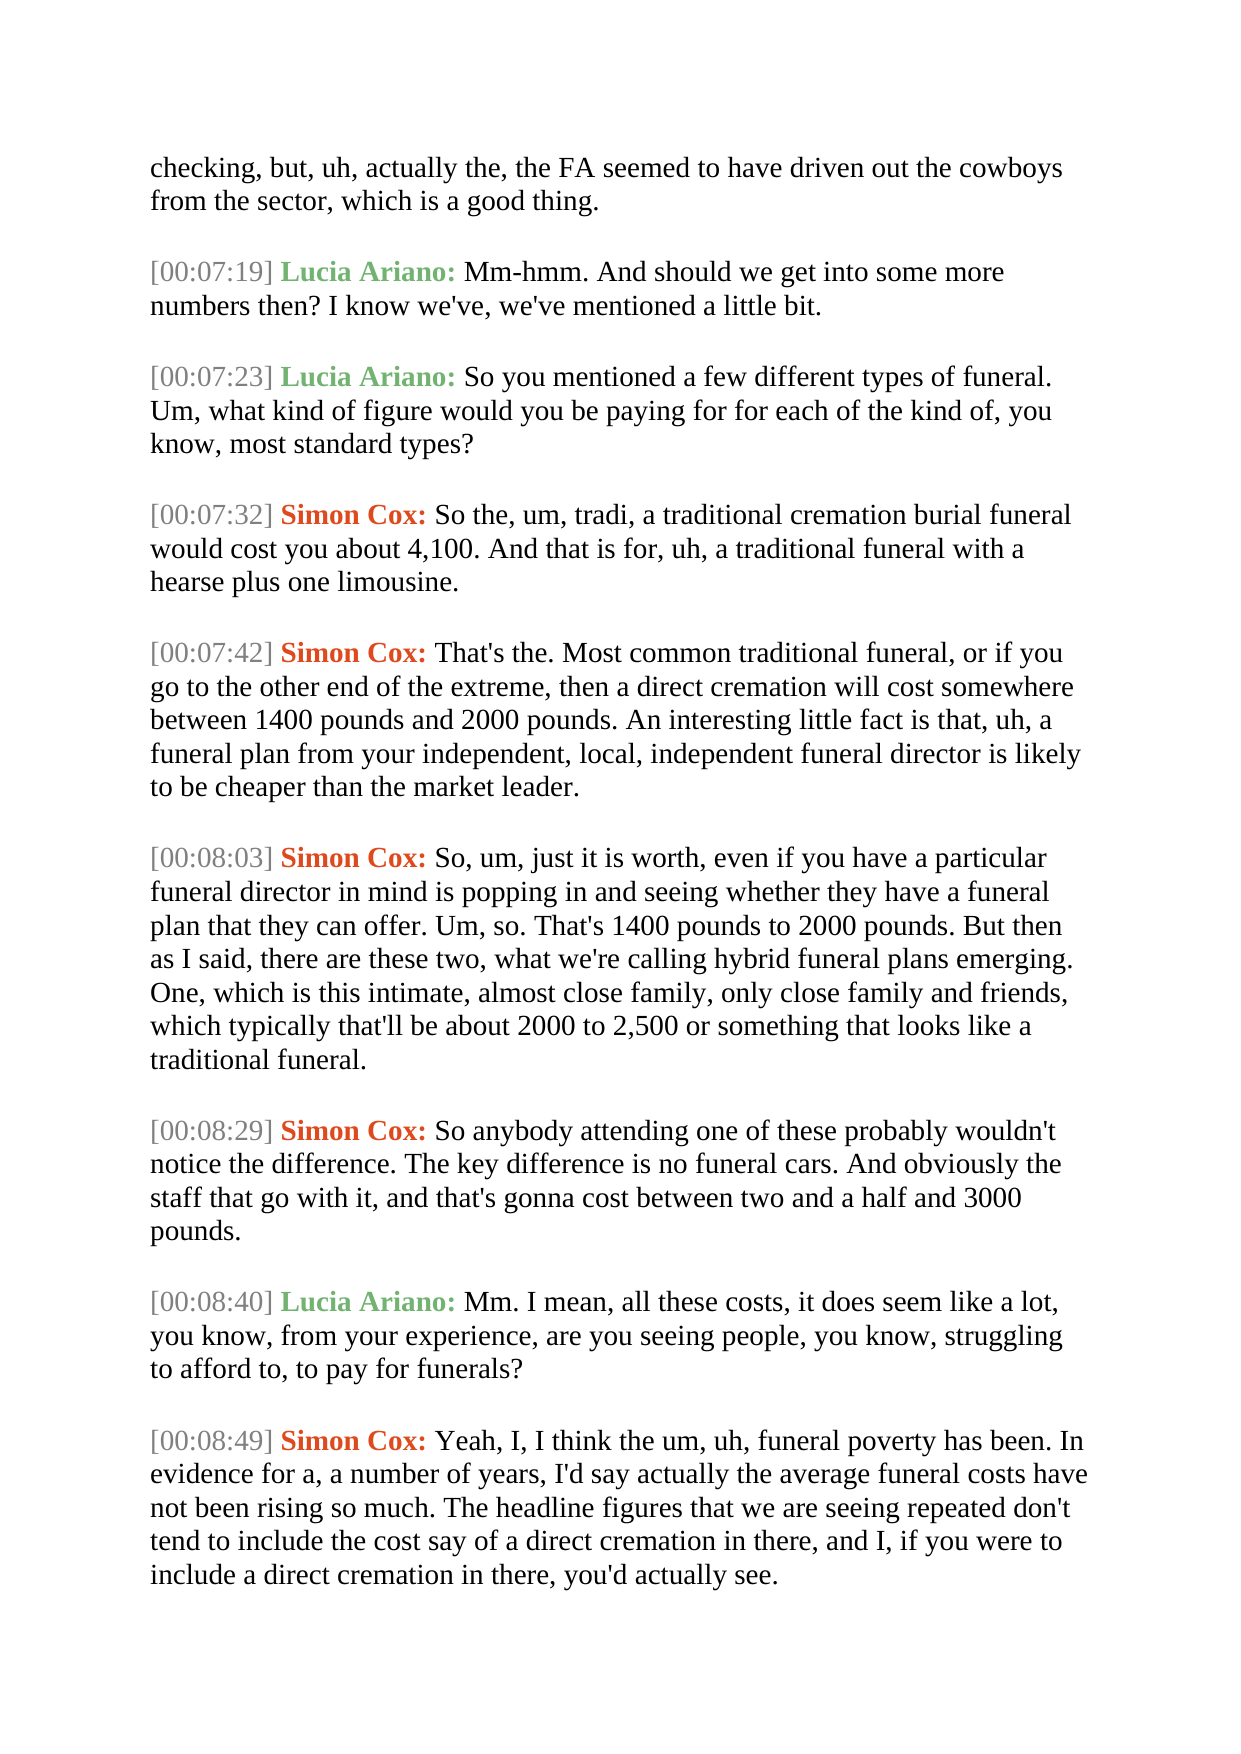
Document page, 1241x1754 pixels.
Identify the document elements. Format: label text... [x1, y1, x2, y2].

text [00:07:32] Simon Cox: So the, um, tradi, a traditional cremation burial funeral would cost you about 4,100. And that is for, uh, a traditional funeral with a hearse plus one limousine. [150, 497, 1090, 598]
text [00:07:19] Lucia Ariano: Mm-hmm. And should we get into some more numbers then? I know we've, we've mentioned a little bit. [150, 254, 1090, 322]
text [00:08:03] Simon Cox: So, um, just it is worth, even if you have a particular funeral director in mind is popping in and seeing whether they have a funeral plan that they can offer. Um, so. That's 1400 pounds to 2000 pounds. But then as I said, there are these two, what we're calling hybrid funeral plans emerging. One, which is this intimate, almost close family, only close family and friends, which typically that'll be about 2000 to 2,500 or something that looks like a traditional funeral. [150, 841, 1090, 1075]
text [00:07:23] Lucia Ariano: So you mentioned a few different types of funeral. Um, what kind of figure would you be paying for for each of the kind of, you know, most standard types? [150, 359, 1090, 460]
text [00:08:29] Simon Cox: So anybody attending one of these probably wouldn't notice the difference. The key difference is no funeral cars. And obviously the staff that go with it, and that's gonna cost between two and a half and 3000 pounds. [150, 1113, 1090, 1247]
text [00:08:49] Simon Cox: Yeah, I, I think the um, uh, funeral poverty has been. In evidence for a, a number of years, I'd say actually the average funeral costs have not been rising so much. The headline figures that we are seeing repeated don't tend to include the cost say of a direct cremation in there, and I, if you were to include a direct cremation in there, you'd actually see. [150, 1423, 1090, 1590]
text [00:07:42] Simon Cox: That's the. Most common traditional funeral, or if you go to the other end of the extreme, then a direct cremation will cost somewhere between 1400 pounds and 2000 pounds. An interesting little fact is that, uh, a funeral plan from your independent, local, independent funeral director is likely to be cheaper than the market leader. [150, 635, 1090, 803]
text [150, 150, 1090, 217]
text [00:08:40] Lucia Ariano: Mm. I mean, all these costs, it does seem like a lot, you know, from your experience, are you seeing people, you know, struggling to afford to, to pay for funerals? [150, 1284, 1090, 1385]
